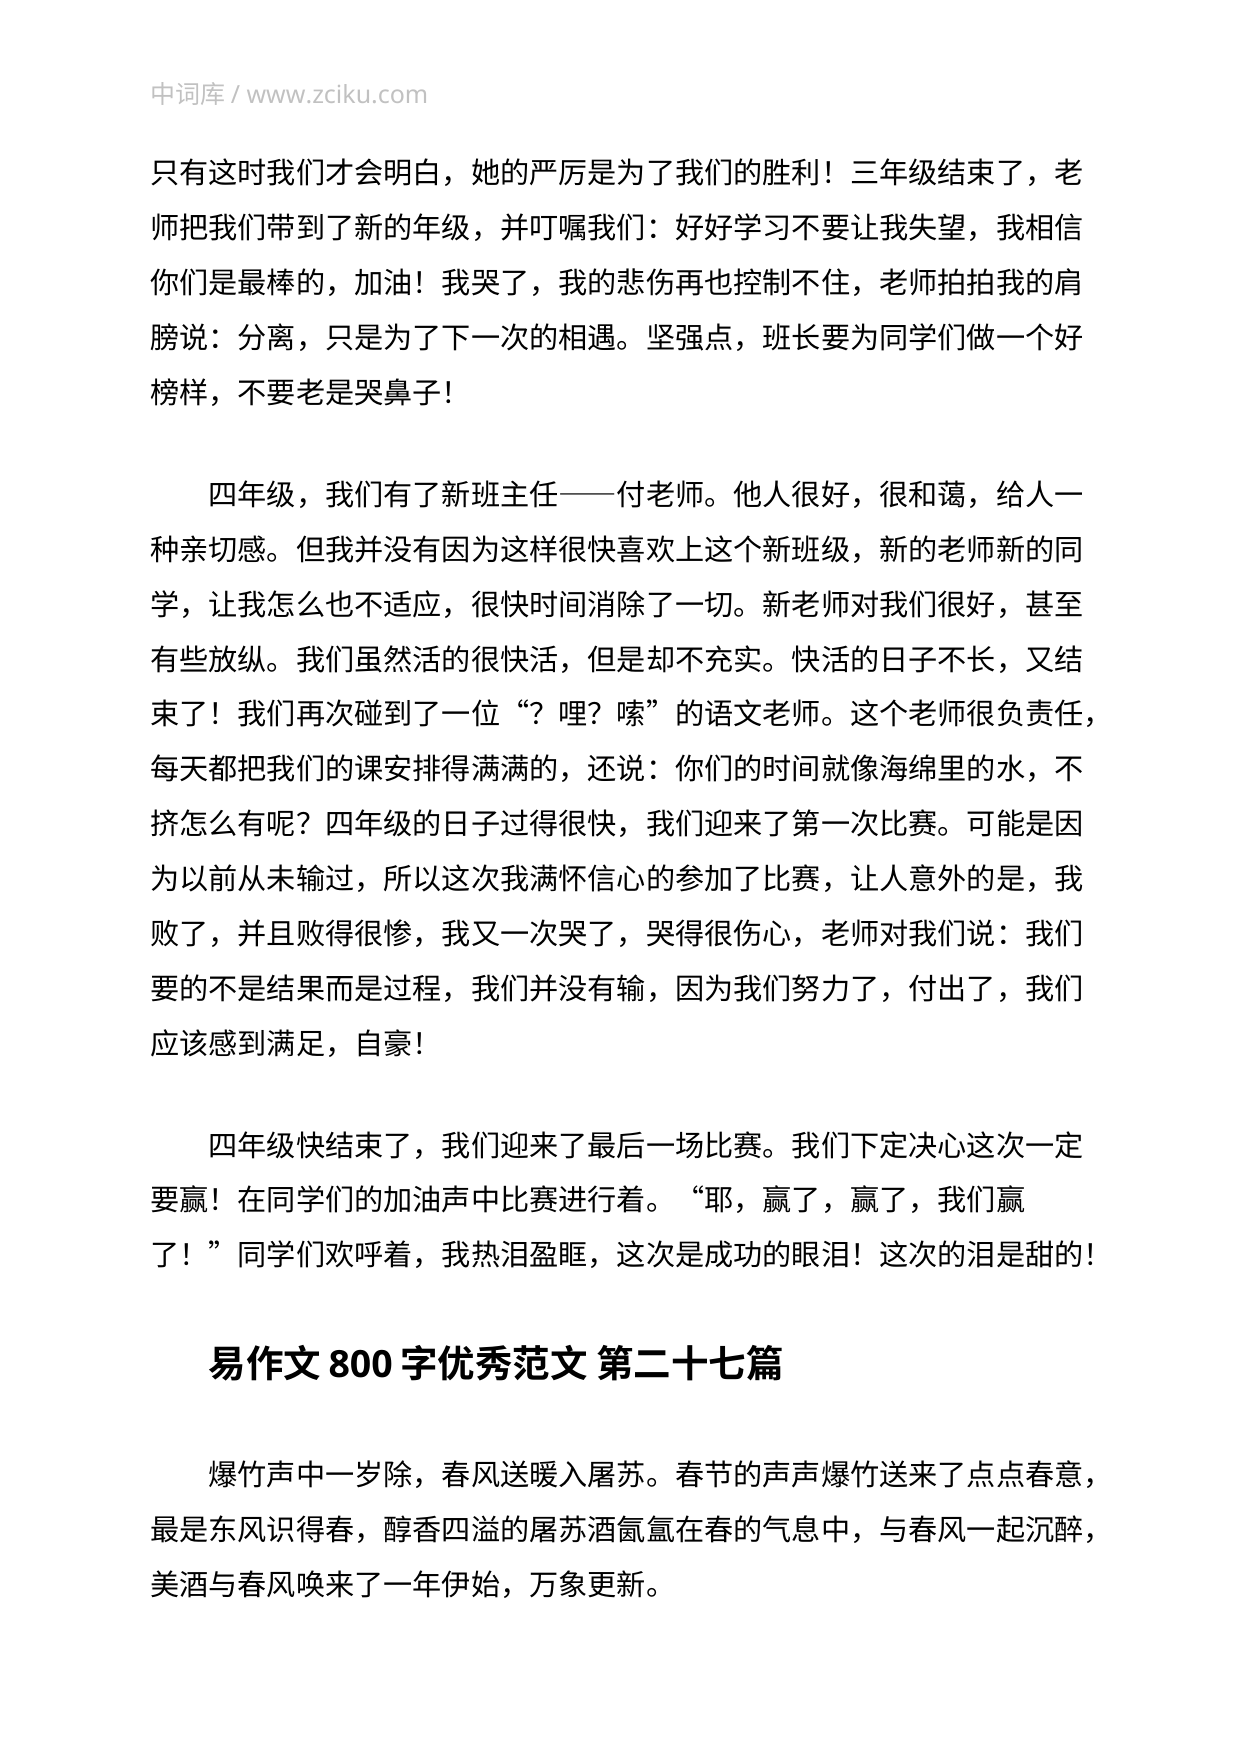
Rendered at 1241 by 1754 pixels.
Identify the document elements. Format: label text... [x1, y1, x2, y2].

text 四年级，我们有了新班主任――付老师。他人很好，很和蔼，给人一种亲切感。但我并没有因为这样很快喜欢上这个新班级，新的老师新的同学，让我怎么也不适应，很快时间消除了一切。新老师对我们很好，甚至有些放纵。我们虽然活的很快活，但是却不充实。快活的日子不长，又结束了！我们再次碰到了一位“？哩？嗦”的语文老师。这个老师很负责任，每天都把我们的课安排得满满的，还说：你们的时间就像海绵里的水，不挤怎么有呢？四年级的日子过得很快，我们迎来了第一次比赛。可能是因为以前从未输过，所以这次我满怀信心的参加了比赛，让人意外的是，我败了，并且败得很惨，我又一次哭了，哭得很伤心，老师对我们说：我们要的不是结果而是过程，我们并没有输，因为我们努力了，付出了，我们应该感到满足，自豪！ [150, 471, 1090, 1063]
text 易作文800字优秀范文 第二十七篇 [150, 1334, 1090, 1388]
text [150, 150, 1090, 412]
text 四年级快结束了，我们迎来了最后一场比赛。我们下定决心这次一定要赢！在同学们的加油声中比赛进行着。“耶，赢了，赢了，我们赢了！”同学们欢呼着，我热泪盈眶，这次是成功的眼泪！这次的泪是甜的！ [150, 1122, 1090, 1274]
text 爆竹声中一岁除，春风送暖入屠苏。春节的声声爆竹送来了点点春意，最是东风识得春，醇香四溢的屠苏酒氤氲在春的气息中，与春风一起沉醉，美酒与春风唤来了一年伊始，万象更新。 [150, 1451, 1090, 1603]
